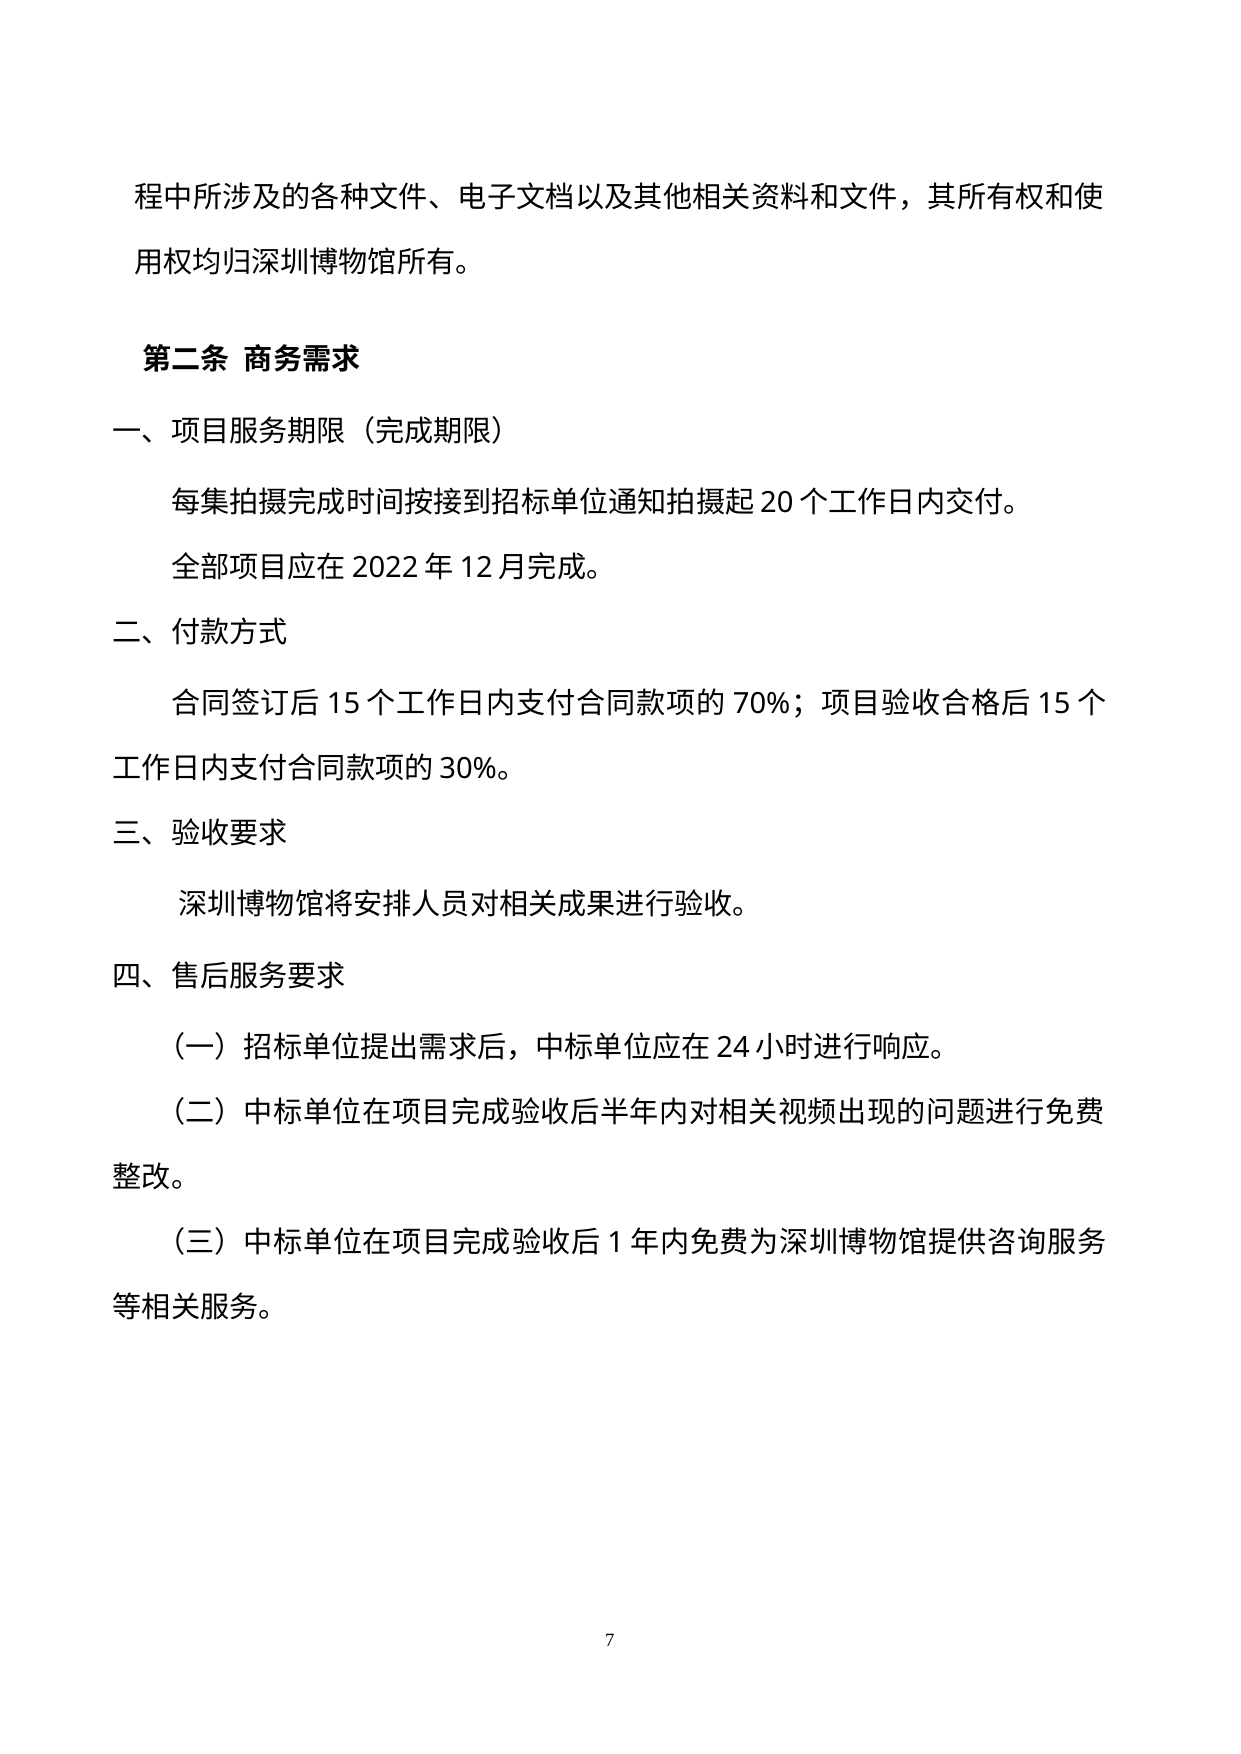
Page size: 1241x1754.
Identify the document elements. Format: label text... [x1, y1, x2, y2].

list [134, 162, 1106, 292]
list 合同签订后15个工作日内支付合同款项的70%；项目验收合格后15个工作日内支付合同款项的30%。 [112, 668, 1106, 798]
list 全部项目应在2022年12月完成。 [112, 532, 1106, 597]
list 招标单位提出需求后，中标单位应在24小时进行响应。 [112, 1012, 1106, 1077]
list 验收要求 [112, 798, 1106, 863]
list 项目服务期限（完成期限） [112, 396, 1106, 461]
list 付款方式 [112, 597, 1106, 662]
list 每集拍摄完成时间按接到招标单位通知拍摄起20个工作日内交付。 [112, 467, 1106, 532]
list 中标单位在项目完成验收后1年内免费为深圳博物馆提供咨询服务等相关服务。 [112, 1207, 1106, 1337]
list 售后服务要求 [112, 941, 1106, 1006]
list 商务需求 [142, 324, 1106, 389]
text 深圳博物馆将安排人员对相关成果进行验收。 [112, 869, 1106, 934]
list 中标单位在项目完成验收后半年内对相关视频出现的问题进行免费整改。 [112, 1077, 1106, 1207]
